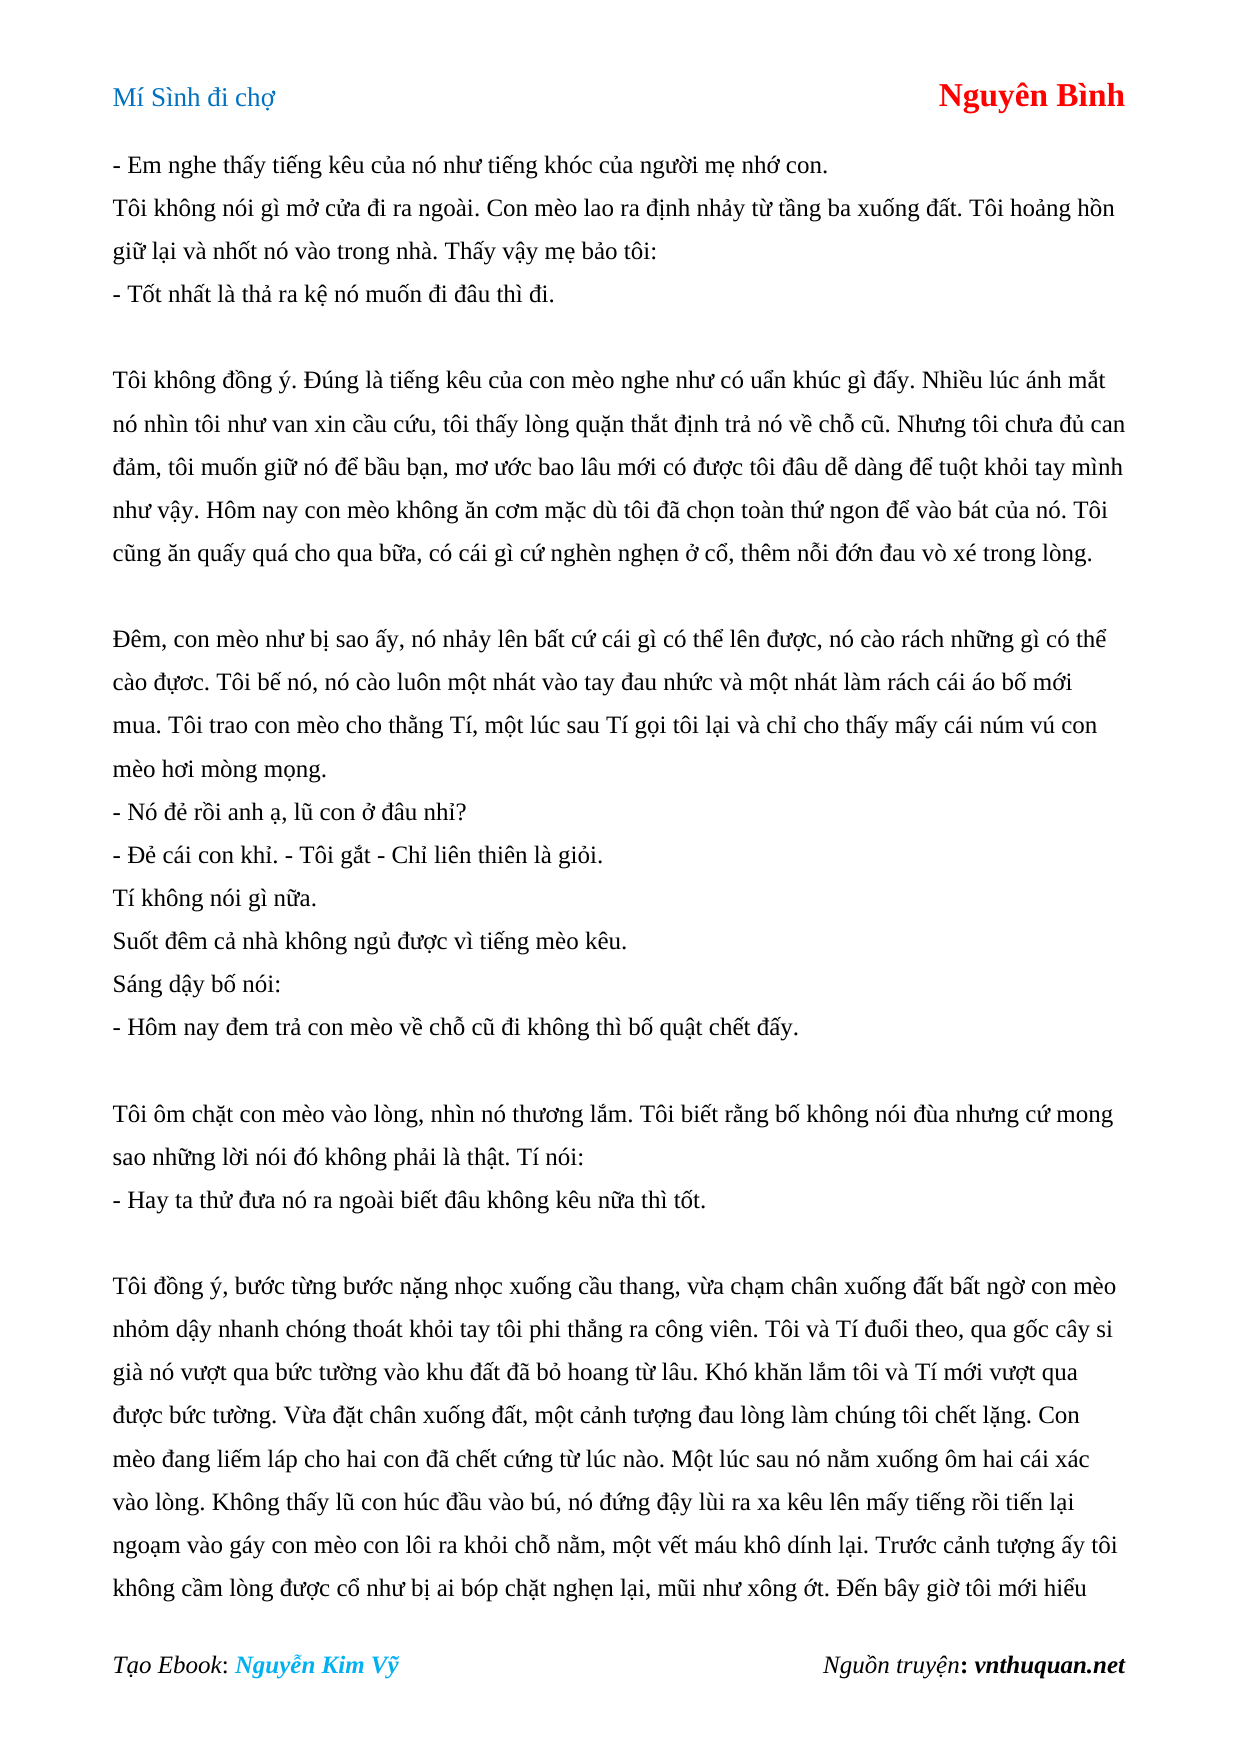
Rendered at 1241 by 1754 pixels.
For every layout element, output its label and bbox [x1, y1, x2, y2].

text [112, 150, 1128, 1602]
